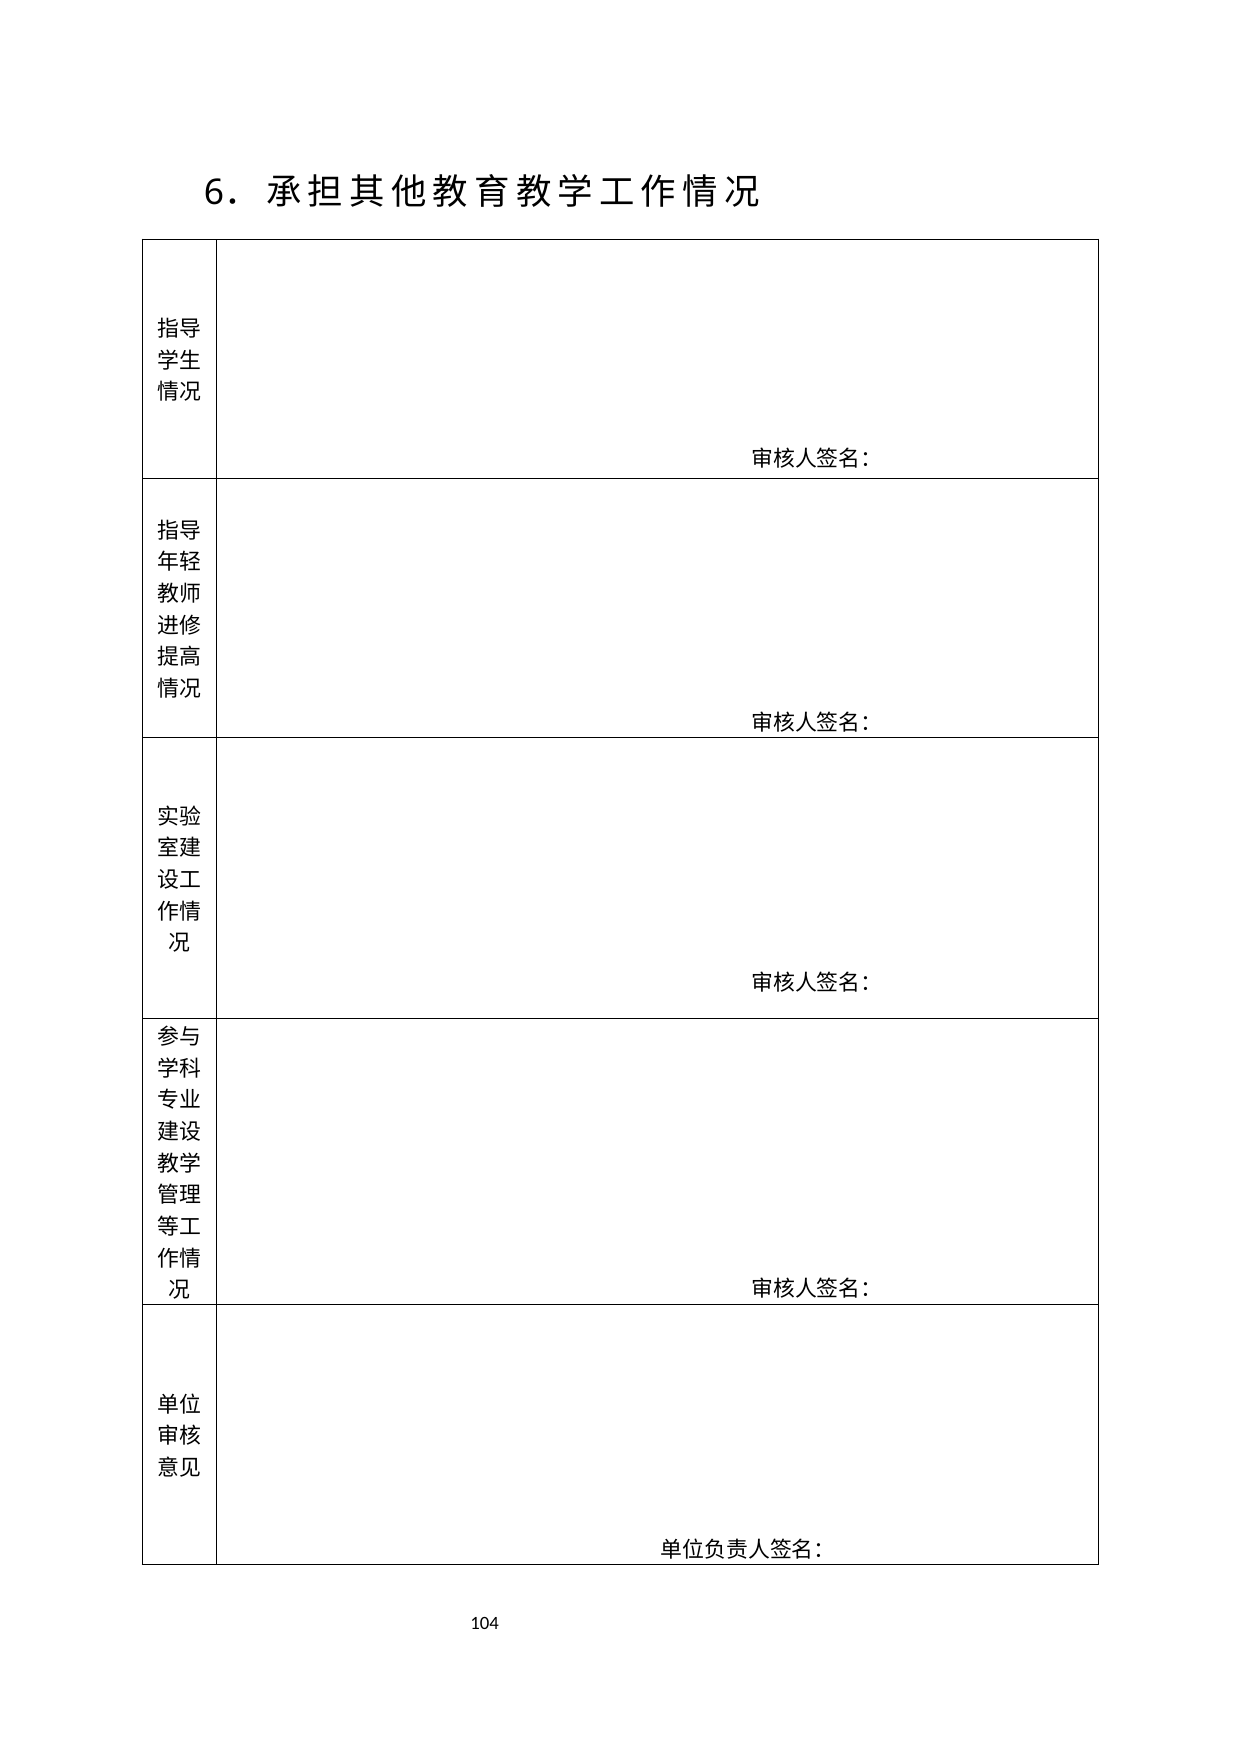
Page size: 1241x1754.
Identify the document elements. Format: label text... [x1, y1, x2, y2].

table_cell 单位负责人签名： [217, 1305, 1098, 1563]
table_cell 审核人签名： [217, 738, 1098, 1018]
table_cell 指导年轻教师进修提高情况 [143, 479, 216, 737]
table_cell 审核人签名： [217, 1019, 1098, 1304]
table_cell 审核人签名： [217, 479, 1098, 737]
table_header 指导学生情况 [143, 240, 216, 477]
table_cell 单位审核意见 [143, 1305, 216, 1563]
text 6．承担其他教育教学工作情况 [120, 156, 1120, 222]
table_header 审核人签名： [217, 240, 1098, 477]
table_cell 参与学科专业建设教学管理等工作情况 [143, 1019, 216, 1304]
table_cell 实验室建设工作情况 [143, 738, 216, 1018]
